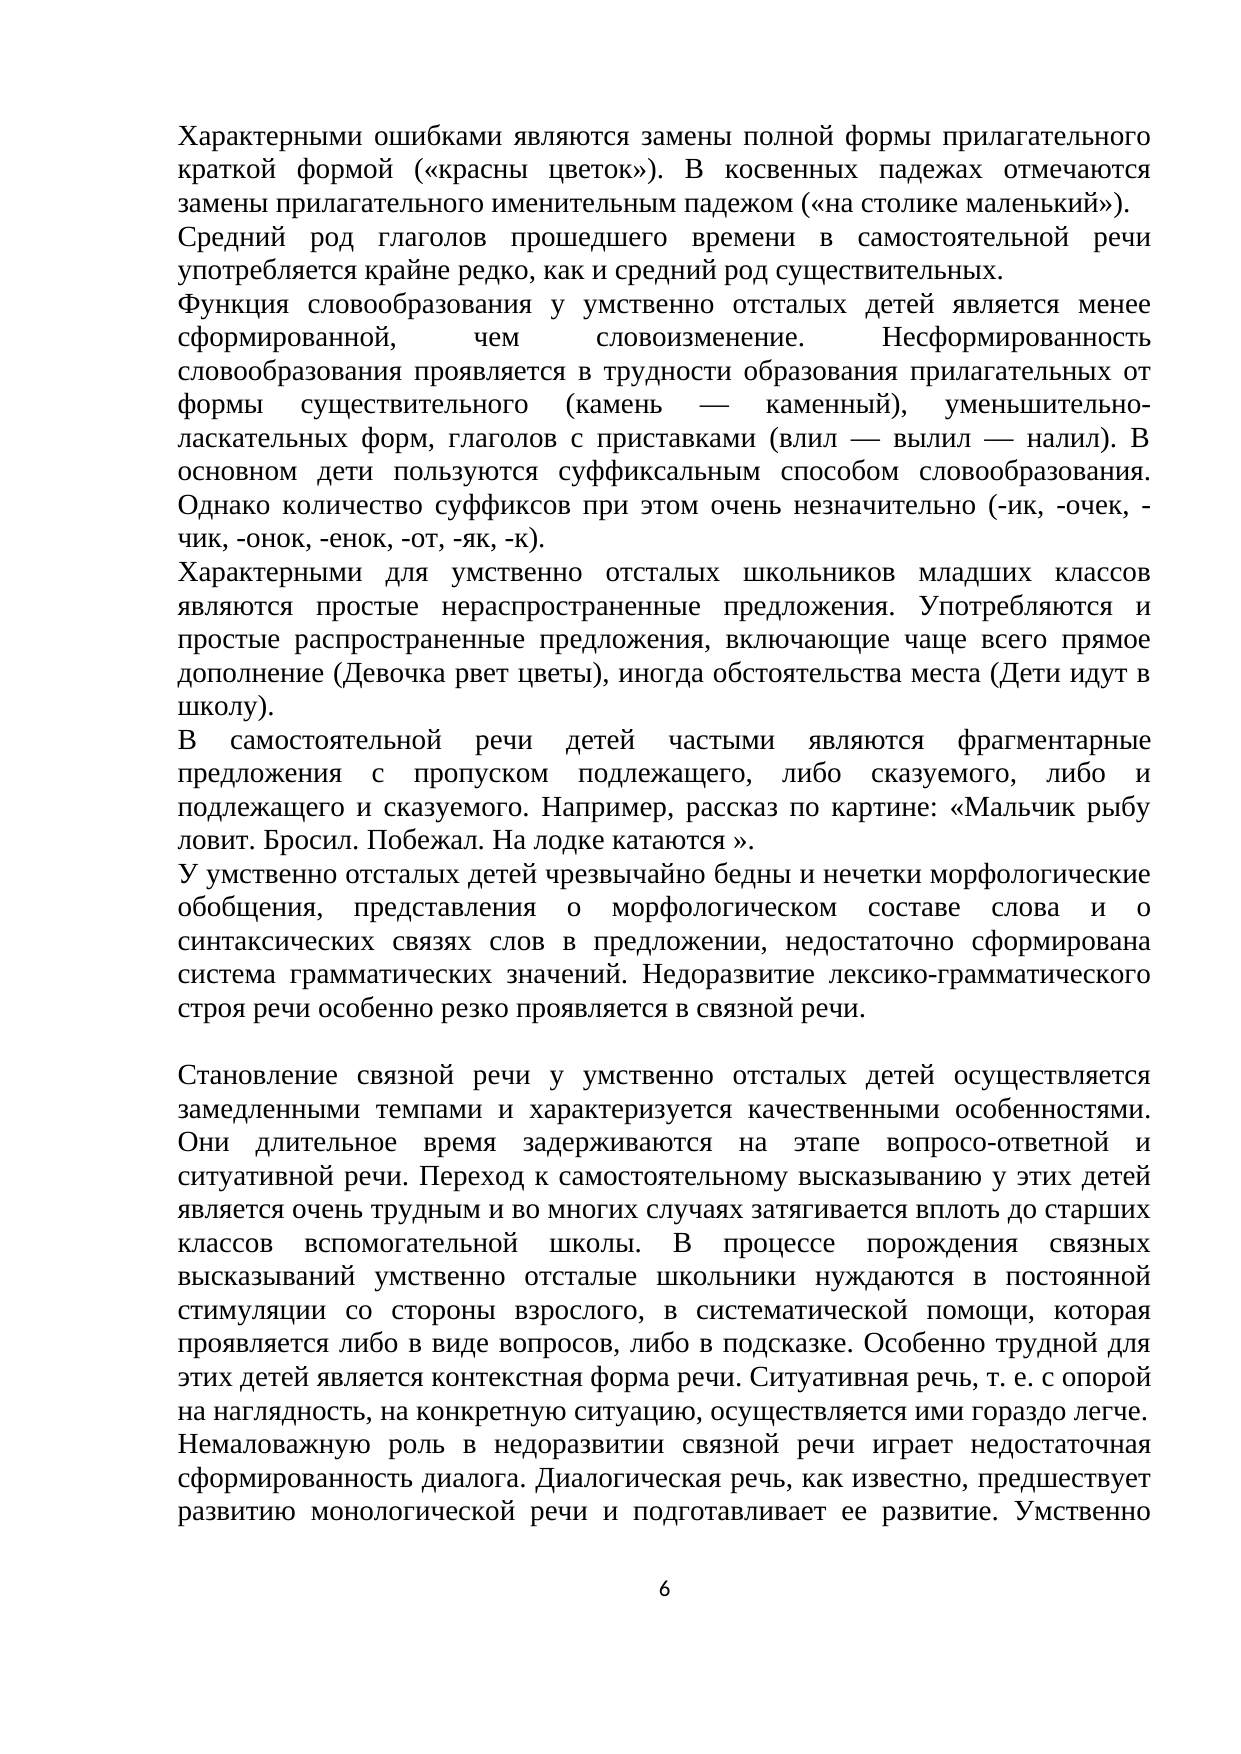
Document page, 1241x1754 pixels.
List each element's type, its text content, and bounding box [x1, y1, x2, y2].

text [177, 1426, 1152, 1527]
text Характерными ошибками являются замены полной формы прилагательного краткой формой («красны цветок»). В косвенных падежах отмечаются замены прилагательного именительным падежом («на столике маленький»). [177, 118, 1152, 219]
text В самостоятельной речи детей частыми являются фрагментарные предложения с пропуском подлежащего, либо сказуемого, либо и подлежащего и сказуемого. Например, рассказ по картине: «Мальчик рыбу ловит. Бросил. Побежал. На лодке катаются ». [177, 722, 1152, 856]
text У умственно отсталых детей чрезвычайно бедны и нечетки морфологические обобщения, представления о морфологическом составе слова и о синтаксических связях слов в предложении, недостаточно сформирована система грамматических значений. Недоразвитие лексико-грамматического строя речи особенно резко проявляется в связной речи. [177, 856, 1152, 1024]
text Становление связной речи у умственно отсталых детей осуществляется замедленными темпами и характеризуется качественными особенностями. Они длительное время задерживаются на этапе вопросо-ответной и ситуативной речи. Переход к самостоятельному высказыванию у этих детей является очень трудным и во многих случаях затягивается вплоть до старших классов вспомогательной школы. В процессе порождения связных высказываний умственно отсталые школьники нуждаются в постоянной стимуляции со стороны взрослого, в систематической помощи, которая проявляется либо в виде вопросов, либо в подсказке. Особенно трудной для этих детей является контекстная форма речи. Ситуативная речь, т. е. с опорой на наглядность, на конкретную ситуацию, осуществляется ими гораздо легче. [177, 1057, 1152, 1426]
text Функция словообразования у умственно отсталых детей является менее сформированной, чем словоизменение. Несформированность словообразования проявляется в трудности образования прилагательных от формы существительного (камень — каменный), уменьшительно-ласкательных форм, глаголов с приставками (влил — вылил — налил). В основном дети пользуются суффиксальным способом словообразования. Однако количество суффиксов при этом очень незначительно (-ик, -очек, -чик, -онок, -енок, -от, -як, -к). [177, 286, 1152, 554]
text Средний род глаголов прошедшего времени в самостоятельной речи употребляется крайне редко, как и средний род существительных. [177, 219, 1152, 286]
text Характерными для умственно отсталых школьников младших классов являются простые нераспространенные предложения. Употребляются и простые распространенные предложения, включающие чаще всего прямое дополнение (Девочка рвет цветы), иногда обстоятельства места (Дети идут в школу). [177, 554, 1152, 722]
